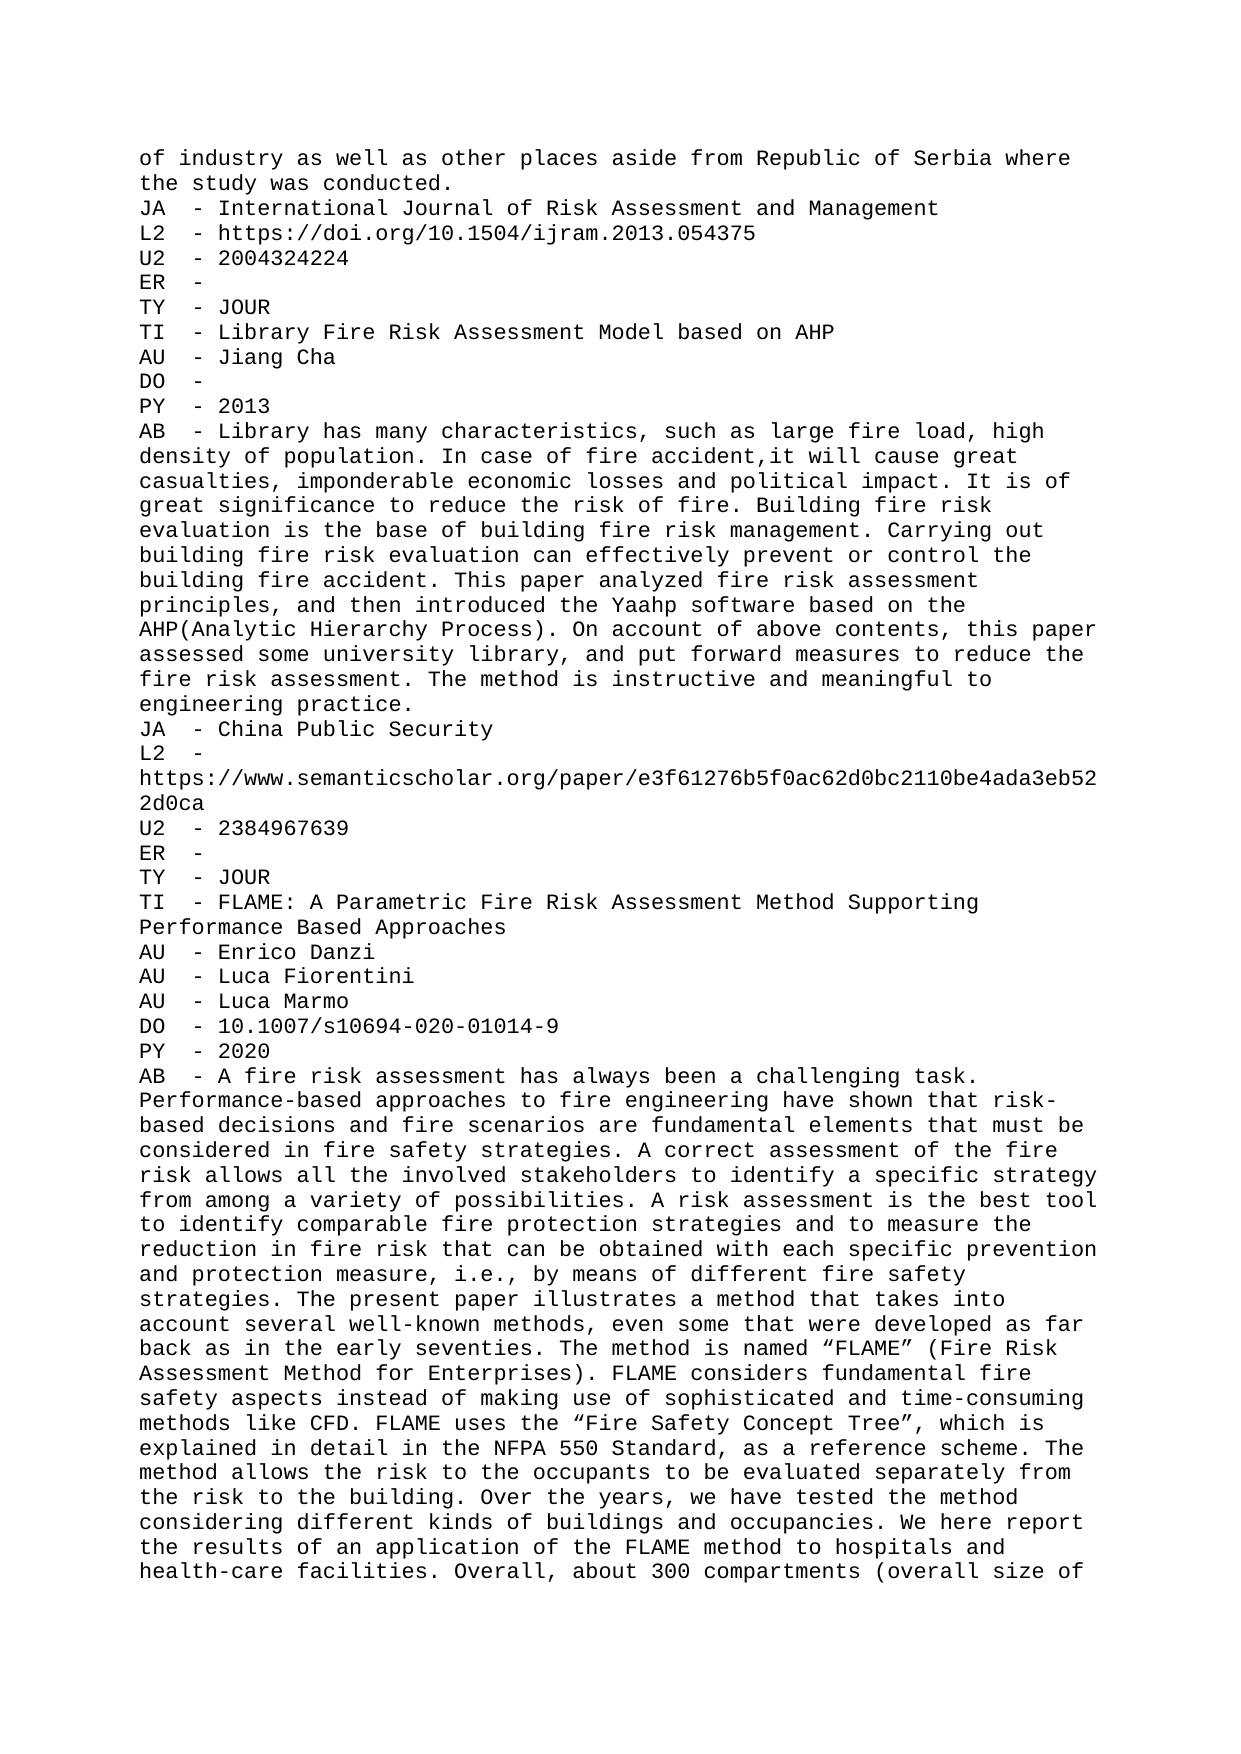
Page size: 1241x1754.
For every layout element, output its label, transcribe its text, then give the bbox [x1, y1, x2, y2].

text DO - [139, 371, 1101, 396]
text U2 - 2384967639 [139, 817, 1101, 842]
text ER - [139, 272, 1101, 296]
text PY - 2013 [139, 396, 1101, 420]
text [139, 1065, 1101, 1586]
text TI - Library Fire Risk Assessment Model based on AHP [139, 321, 1101, 346]
text AU - Luca Fiorentini [139, 966, 1101, 991]
text JA - International Journal of Risk Assessment and Management [139, 197, 1101, 222]
text TY - JOUR [139, 867, 1101, 891]
text ER - [139, 842, 1101, 867]
text AU - Jiang Cha [139, 346, 1101, 371]
text U2 - 2004324224 [139, 247, 1101, 272]
text TY - JOUR [139, 296, 1101, 321]
text AU - Enrico Danzi [139, 941, 1101, 966]
text DO - 10.1007/s10694-020-01014-9 [139, 1015, 1101, 1040]
text AB - Library has many characteristics, such as large fire load, high density of population. In case of fire accident,it will cause great casualties, imponderable economic losses and political impact. It is of great significance to reduce the risk of fire. Building fire risk evaluation is the base of building fire risk management. Carrying out building fire risk evaluation can effectively prevent or control the building fire accident. This paper analyzed fire risk assessment principles, and then introduced the Yaahp software based on the AHP(Analytic Hierarchy Process). On account of above contents, this paper assessed some university library, and put forward measures to reduce the fire risk assessment. The method is instructive and meaningful to engineering practice. [139, 420, 1101, 718]
text PY - 2020 [139, 1040, 1101, 1065]
text L2 - https://www.semanticscholar.org/paper/e3f61276b5f0ac62d0bc2110be4ada3eb522d0ca [139, 743, 1101, 817]
text AU - Luca Marmo [139, 991, 1101, 1015]
text JA - China Public Security [139, 718, 1101, 743]
text L2 - https://doi.org/10.1504/ijram.2013.054375 [139, 222, 1101, 247]
text TI - FLAME: A Parametric Fire Risk Assessment Method Supporting Performance Based Approaches [139, 891, 1101, 941]
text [139, 148, 1101, 197]
